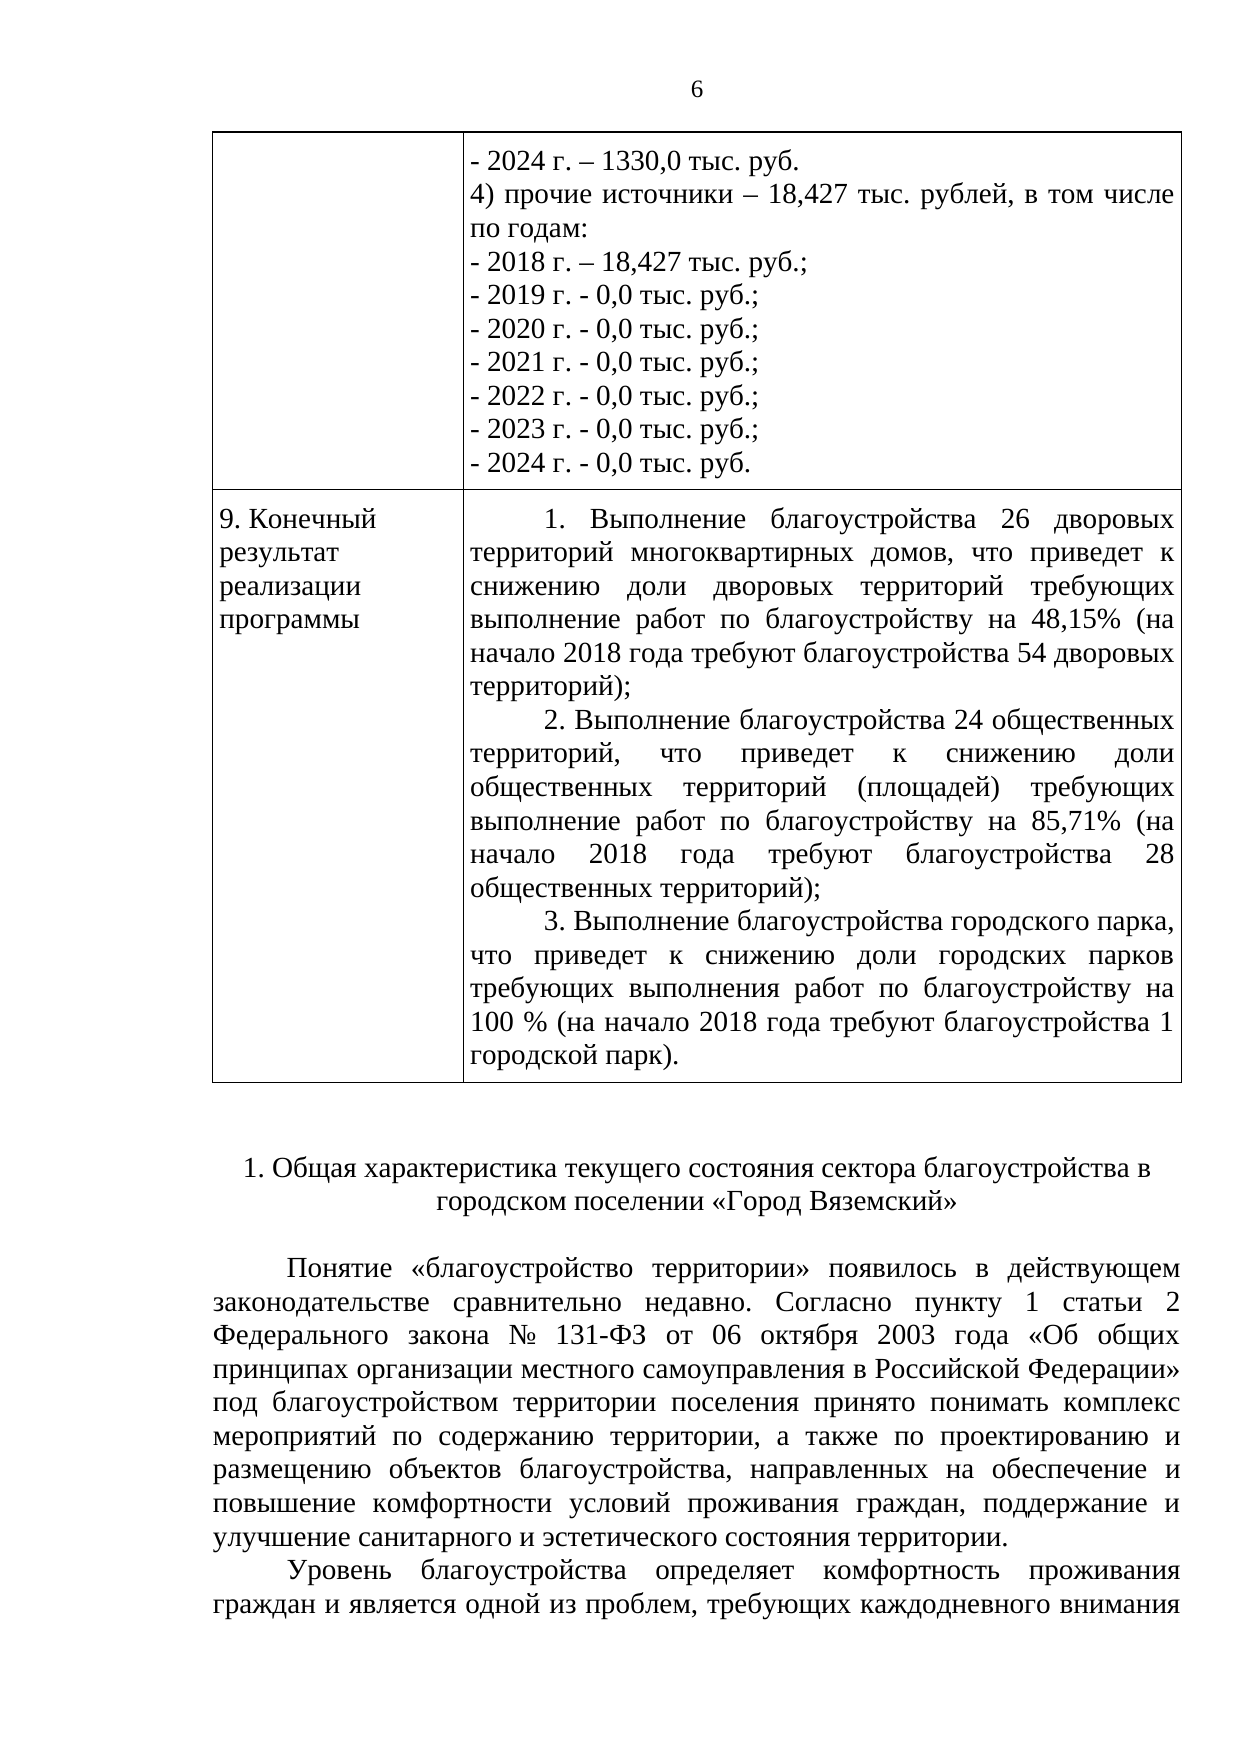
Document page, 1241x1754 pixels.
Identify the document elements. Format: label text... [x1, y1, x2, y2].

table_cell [464, 133, 1181, 489]
table_cell 1. Выполнение благоустройства 26 дворовых территорий многоквартирных домов, что приведет к снижению доли дворовых территорий требующих выполнение работ по благоустройству на 48,15% (на начало 2018 года требуют благоустройства 54 дворовых территорий); 2. Выполнение благоустройства 24 общественных территорий, что приведет к снижению доли общественных территорий (площадей) требующих выполнение работ по благоустройству на 85,71% (на начало 2018 года требуют благоустройства 28 общественных территорий); 3. Выполнение благоустройства городского парка, что приведет к снижению доли городских парков требующих выполнения работ по благоустройству на 100 % (на начало 2018 года требуют благоустройства 1 городской парк). [464, 490, 1181, 1082]
text Понятие «благоустройство территории» появилось в действующем законодательстве сравнительно недавно. Согласно пункту 1 статьи 2 Федерального закона № 131-ФЗ от 06 октября 2003 года «Об общих принципах организации местного самоуправления в Российской Федерации» под благоустройством территории поселения принято понимать комплекс мероприятий по содержанию территории, а также по проектированию и размещению объектов благоустройства, направленных на обеспечение и повышение комфортности условий проживания граждан, поддержание и улучшение санитарного и эстетического состояния территории. [213, 1250, 1181, 1552]
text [213, 1552, 1181, 1619]
table_cell 9. Конечный результат реализации программы [213, 490, 463, 1082]
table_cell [213, 133, 463, 489]
text 1. Общая характеристика текущего состояния сектора благоустройства в городском поселении «Город Вяземский» [213, 1150, 1181, 1217]
